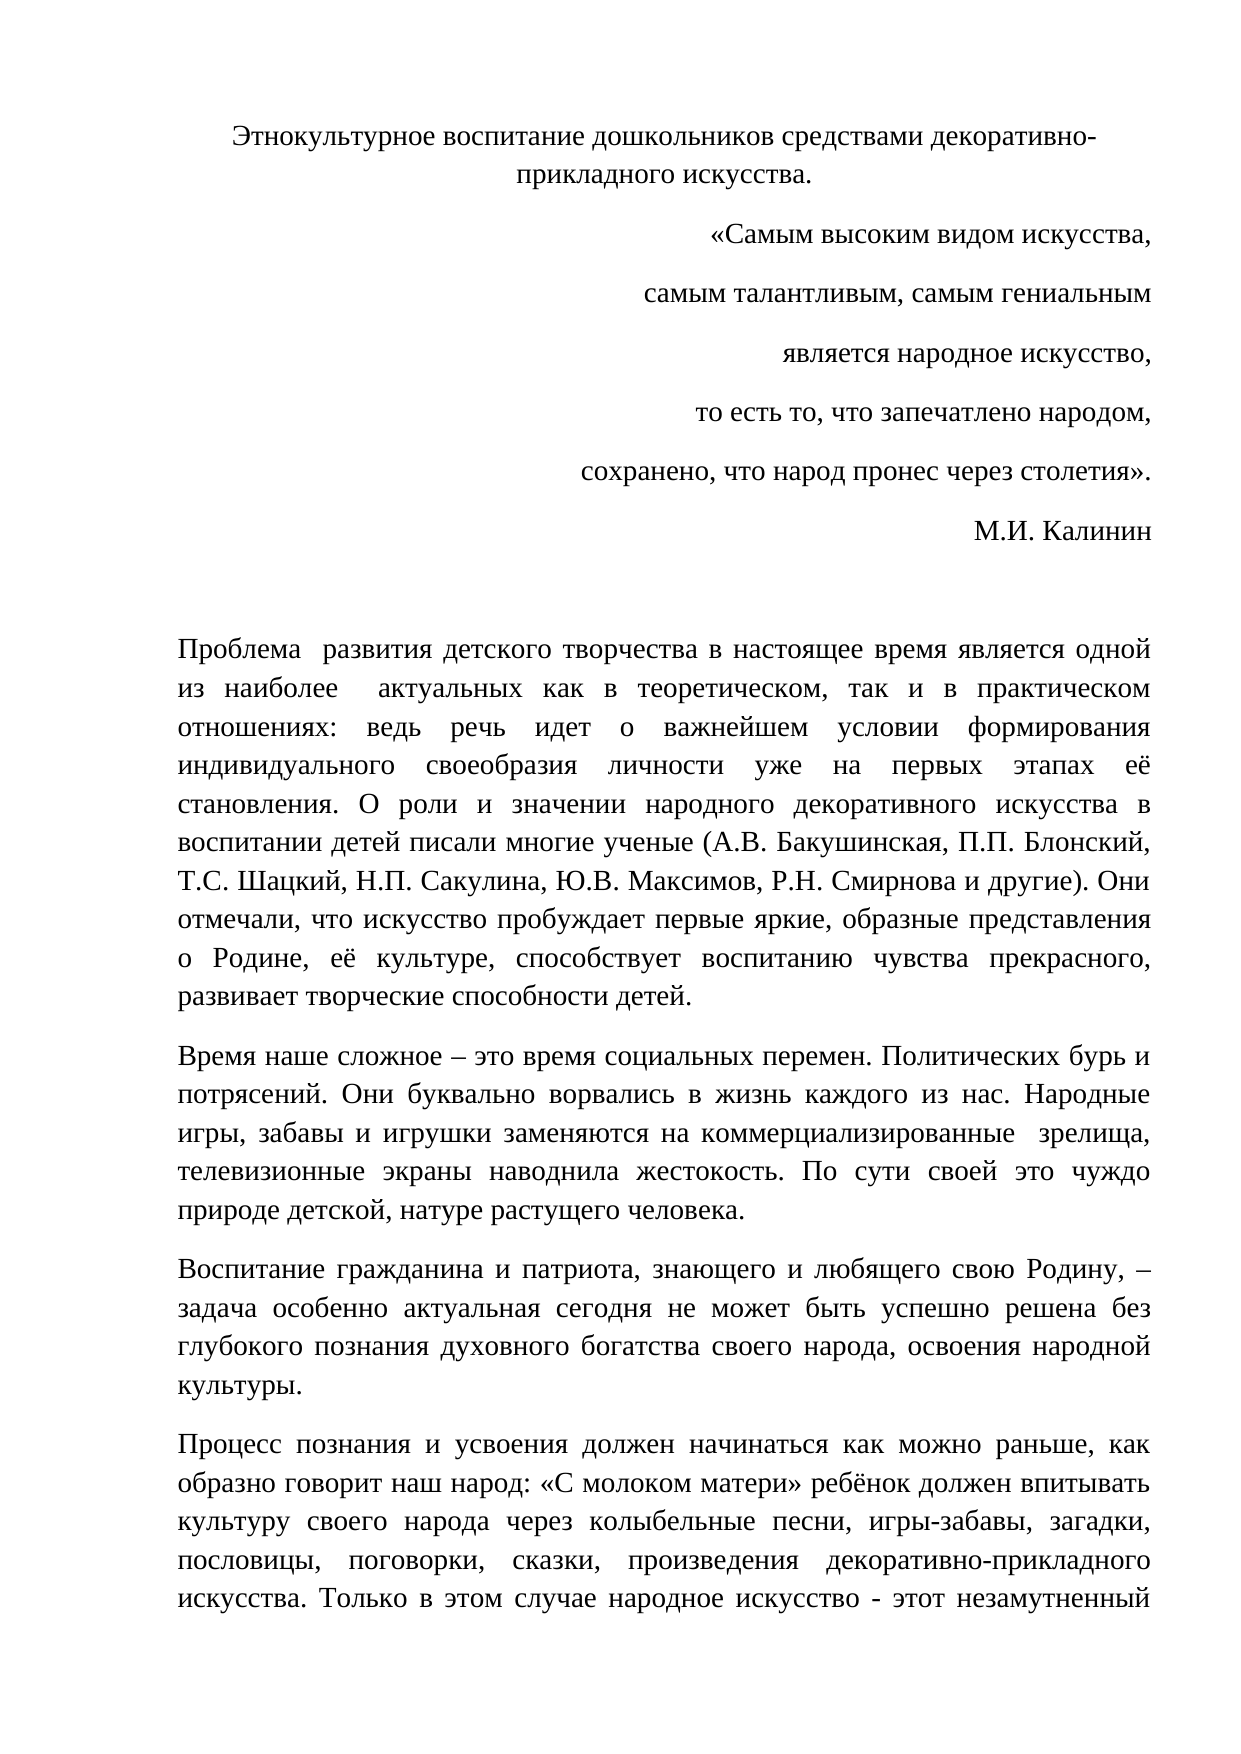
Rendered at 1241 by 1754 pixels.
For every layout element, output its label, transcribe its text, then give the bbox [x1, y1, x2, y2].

text является народное искусство, [177, 335, 1152, 368]
text М.И. Калинин [177, 513, 1152, 546]
text сохранено, что народ пронес через столетия». [177, 453, 1152, 487]
text Время наше сложное – это время социальных перемен. Политических бурь и потрясений. Они буквально ворвались в жизнь каждого из нас. Народные игры, забавы и игрушки заменяются на коммерциализированные зрелища, телевизионные экраны наводнила жестокость. По сути своей это чуждо природе детской, натуре растущего человека. [177, 1038, 1152, 1226]
text Проблема развития детского творчества в настоящее время является одной из наиболее актуальных как в теоретическом, так и в практическом отношениях: ведь речь идет о важнейшем условии формирования индивидуального своеобразия личности уже на первых этапах её становления. О роли и значении народного декоративного искусства в воспитании детей писали многие ученые (А.В. Бакушинская, П.П. Блонский, Т.С. Шацкий, Н.П. Сакулина, Ю.В. Максимов, Р.Н. Смирнова и другие). Они отмечали, что искусство пробуждает первые яркие, образные представления о Родине, её культуре, способствует воспитанию чувства прекрасного, развивает творческие способности детей. [177, 632, 1152, 1012]
text то есть то, что запечатлено народом, [177, 394, 1152, 428]
text самым талантливым, самым гениальным [177, 275, 1152, 309]
text «Самым высоким видом искусства, [177, 216, 1152, 249]
text Воспитание гражданина и патриота, знающего и любящего свою Родину, – задача особенно актуальная сегодня не может быть успешно решена без глубокого познания духовного богатства своего народа, освоения народной культуры. [177, 1251, 1152, 1401]
text Этнокультурное воспитание дошкольников средствами декоративно-прикладного искусства. [177, 118, 1152, 190]
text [177, 1426, 1152, 1614]
